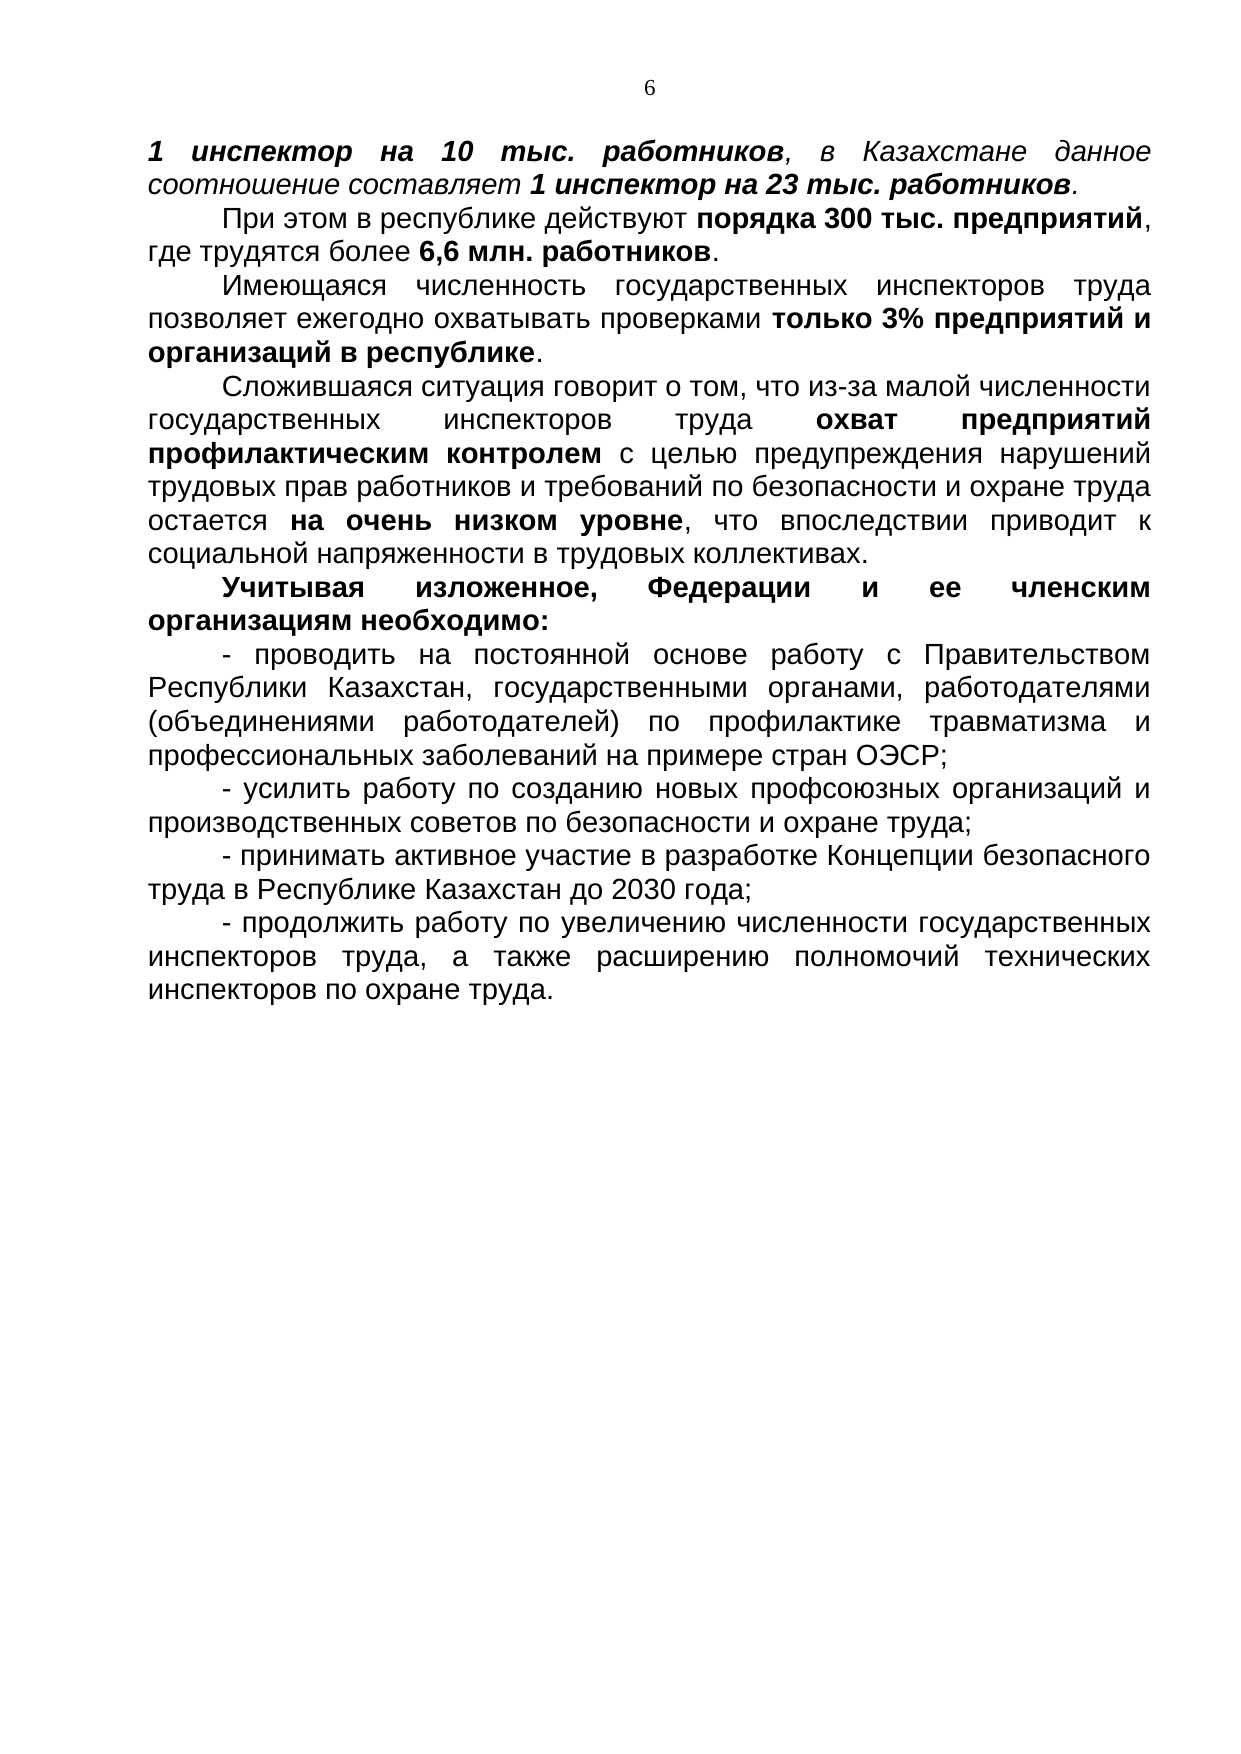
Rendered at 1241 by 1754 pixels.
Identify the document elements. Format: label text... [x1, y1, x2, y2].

text При этом в республике действуют порядка 300 тыс. предприятий, где трудятся более 6,6 млн. работников. [148, 201, 1152, 268]
text - проводить на постоянной основе работу с Правительством Республики Казахстан, государственными органами, работодателями (объединениями работодателей) по профилактике травматизма и профессиональных заболеваний на примере стран ОЭСР; [148, 637, 1152, 771]
text Сложившаяся ситуация говорит о том, что из-за малой численности государственных инспекторов труда охват предприятий профилактическим контролем с целью предупреждения нарушений трудовых прав работников и требований по безопасности и охране труда остается на очень низком уровне, что впоследствии приводит к социальной напряженности в трудовых коллективах. [148, 368, 1152, 570]
text - принимать активное участие в разработке Концепции безопасного труда в Республике Казахстан до 2030 года; [148, 838, 1152, 905]
text - продолжить работу по увеличению численности государственных инспекторов труда, а также расширению полномочий технических инспекторов по охране труда. [148, 905, 1152, 1006]
text - усилить работу по созданию новых профсоюзных организаций и производственных советов по безопасности и охране труда; [148, 771, 1152, 838]
text Имеющаяся численность государственных инспекторов труда позволяет ежегодно охватывать проверками только 3% предприятий и организаций в республике. [148, 268, 1152, 368]
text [148, 134, 1152, 201]
text Учитывая изложенное, Федерации и ее членским организациям необходимо: [148, 570, 1152, 637]
